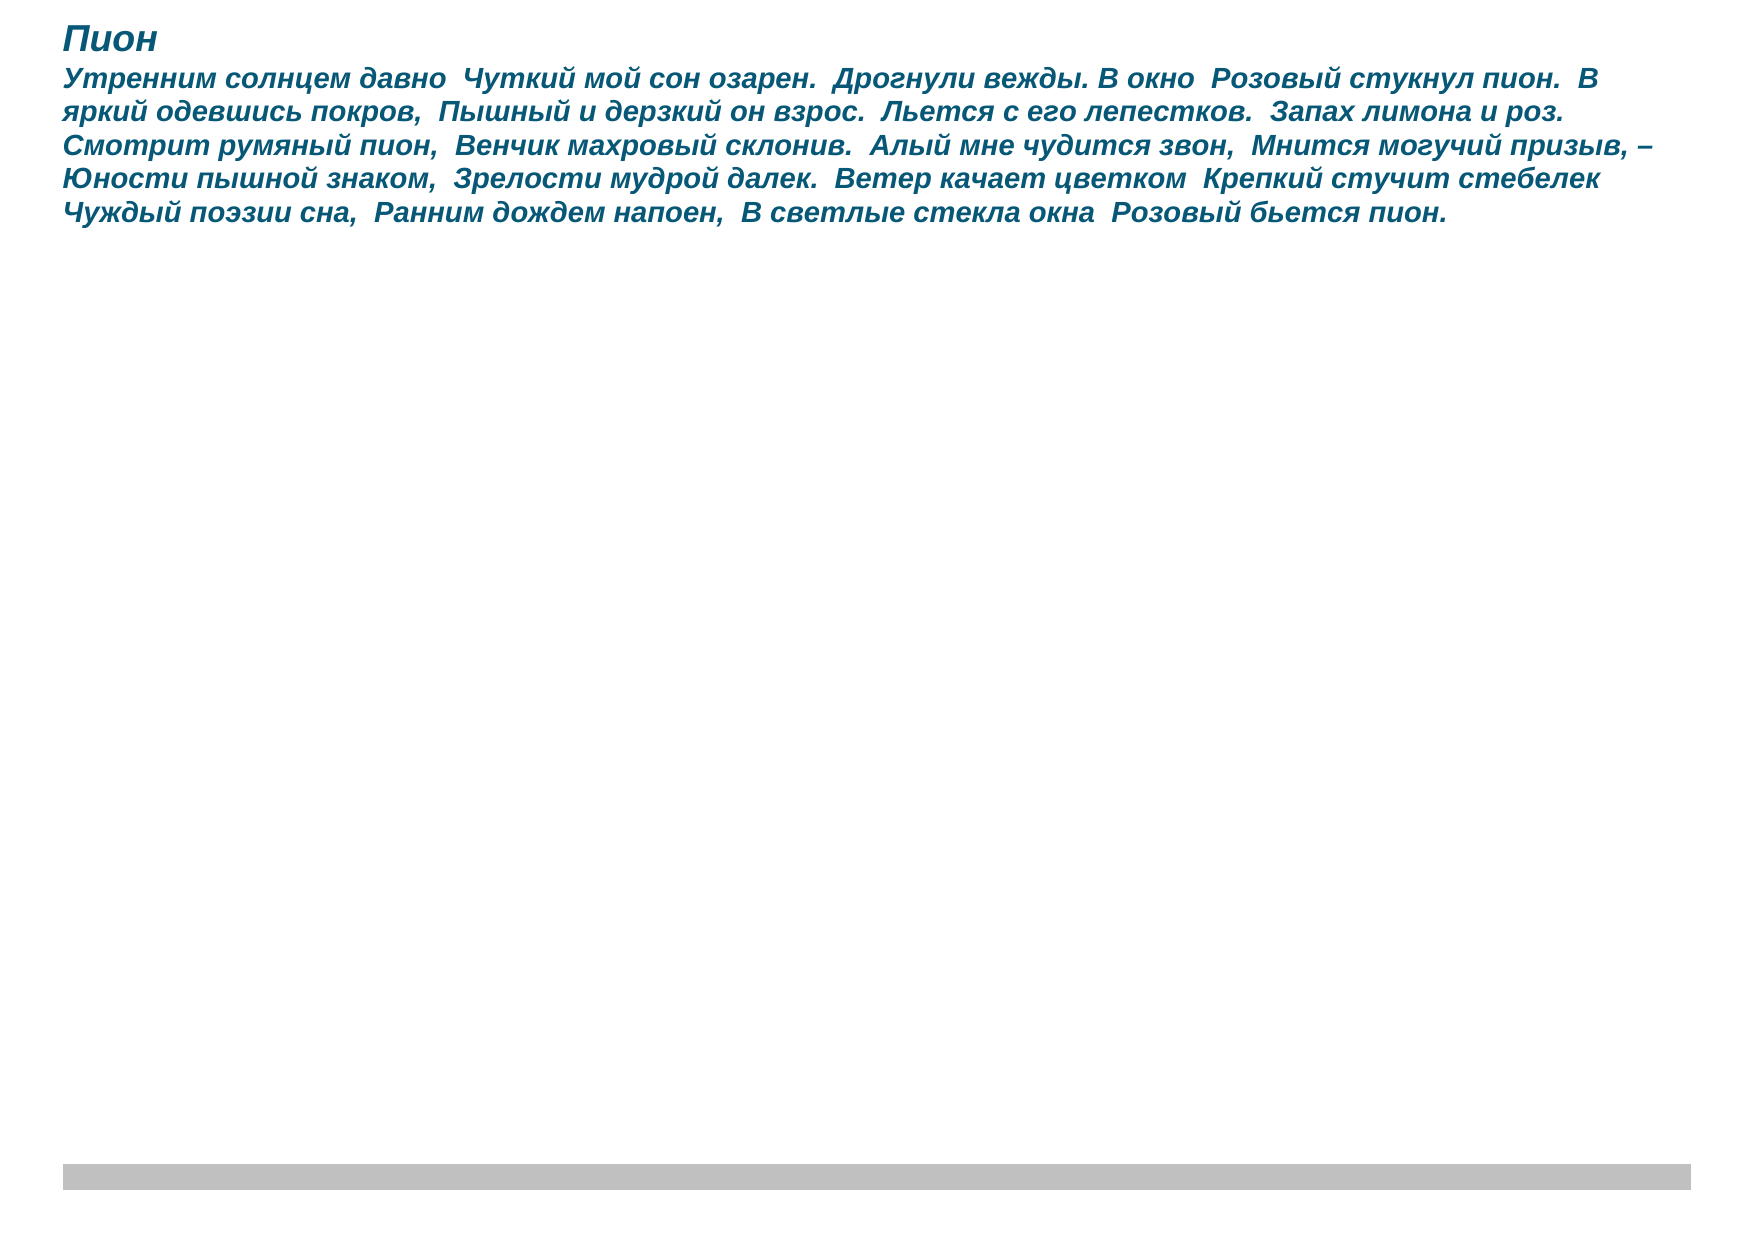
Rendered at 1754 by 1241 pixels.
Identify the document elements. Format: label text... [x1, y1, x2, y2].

text Утренним солнцем давно [62, 61, 1691, 228]
subtitle Пион [62, 17, 1691, 60]
